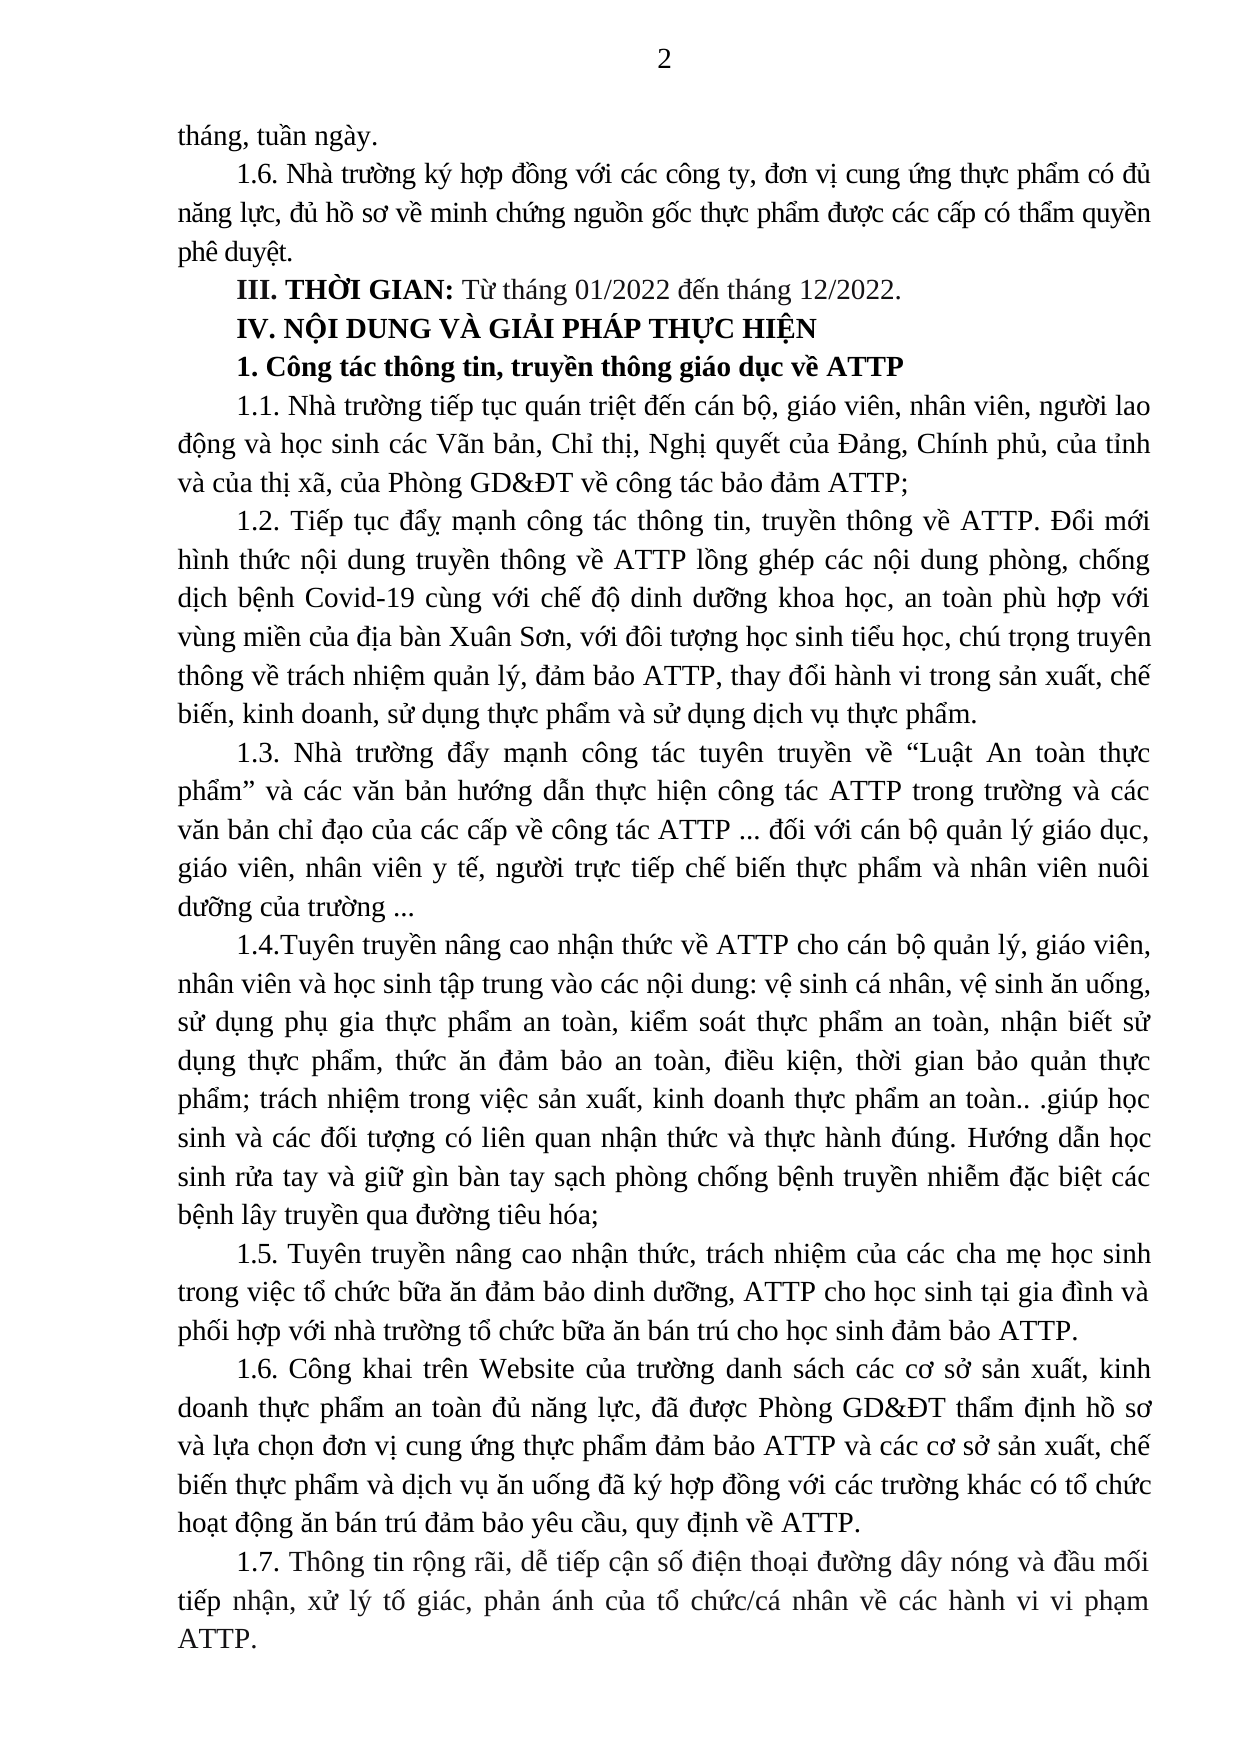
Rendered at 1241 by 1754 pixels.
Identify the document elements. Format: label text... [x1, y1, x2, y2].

text III. THỜI GIAN: Từ tháng 01/2022 đến tháng 12/2022. [177, 272, 1152, 306]
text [177, 118, 1152, 152]
text 1.4.Tuyên truyền nâng cao nhận thức về ATTP cho cán bộ quản lý, giáo viên, nhân viên và học sinh tập trung vào các nội dung: vệ sinh cá nhân, vệ sinh ăn uống, sử dụng phụ gia thực phẩm an toàn, kiểm soát thực phẩm an toàn, nhận biết sử dụng thực phẩm, thức ăn đảm bảo an toàn, điều kiện, thời gian bảo quản thực phẩm; trách nhiệm trong việc sản xuất, kinh doanh thực phẩm an toàn.. .giúp học sinh và các đối tượng có liên quan nhận thức và thực hành đúng. Hướng dẫn học sinh rửa tay và giữ gìn bàn tay sạch phòng chống bệnh truyền nhiễm đặc biệt các bệnh lây truyền qua đường tiêu hóa; [177, 927, 1152, 1231]
text 1.5. Tuyên truyền nâng cao nhận thức, trách nhiệm của các cha mẹ học sinh trong việc tổ chức bữa ăn đảm bảo dinh dưỡng, ATTP cho học sinh tại gia đình và phối hợp với nhà trường tổ chức bữa ăn bán trú cho học sinh đảm bảo ATTP. [177, 1236, 1152, 1346]
text 1.2. Tiếp tục đẩỵ mạnh công tác thông tin, truyền thông về ATTP. Đổi mới hình thức nội dung truyền thông về ATTP lồng ghép các nội dung phòng, chống dịch bệnh Covid-19 cùng với chế độ dinh dưỡng khoa học, an toàn phù hợp với vùng miền của địa bàn Xuân Sơn, với đôi tượng học sinh tiểu học, chú trọng truyên thông về trách nhiệm quản lý, đảm bảo ATTP, thay đổi hành vi trong sản xuất, chế biến, kinh doanh, sử dụng thực phẩm và sử dụng dịch vụ thực phẩm. [177, 503, 1152, 730]
text 1.3. Nhà trường đẩy mạnh công tác tuyên truyền về “Luật An toàn thực phẩm” và các văn bản hướng dẫn thực hiện công tác ATTP trong trường và các văn bản chỉ đạo của các cấp về công tác ATTP ... đối với cán bộ quản lý giáo dục, giáo viên, nhân viên y tế, người trực tiếp chế biến thực phẩm và nhân viên nuôi dưỡng của trường ... [177, 735, 1152, 922]
text 1. Công tác thông tin, truyền thông giáo dục về ATTP [177, 349, 1152, 383]
text 1.6. Nhà trường ký hợp đồng với các công ty, đơn vị cung ứng thực phẩm có đủ năng lực, đủ hồ sơ về minh chứng nguồn gốc thực phẩm được các cấp có thẩm quyền phê duyệt. [177, 157, 1152, 267]
text 1.1. Nhà trường tiếp tục quán triệt đến cán bộ, giáo viên, nhân viên, người lao động và học sinh các Vãn bản, Chỉ thị, Nghị quyết của Đảng, Chính phủ, của tỉnh và của thị xã, của Phòng GD&ĐT về công tác bảo đảm ATTP; [177, 388, 1152, 498]
text IV. NỘI DUNG VÀ GIẢI PHÁP THỰC HIỆN [177, 311, 1152, 344]
text 1.6. Công khai trên Website của trường danh sách các cơ sở sản xuất, kinh doanh thực phẩm an toàn đủ năng lực, đã được Phòng GD&ĐT thẩm định hồ sơ và lựa chọn đơn vị cung ứng thực phẩm đảm bảo ATTP và các cơ sở sản xuất, chế biến thực phẩm và dịch vụ ăn uống đã ký hợp đồng với các trường khác có tổ chức hoạt động ăn bán trú đảm bảo yêu cầu, quy định về ATTP. [177, 1351, 1152, 1539]
text 1.7. Thông tin rộng rãi, dễ tiếp cận số điện thoại đường dây nóng và đầu mối tiếp nhận, xử lý tố giác, phản ánh của tổ chức/cá nhân về các hành vi vi phạm ATTP. [177, 1544, 1152, 1655]
